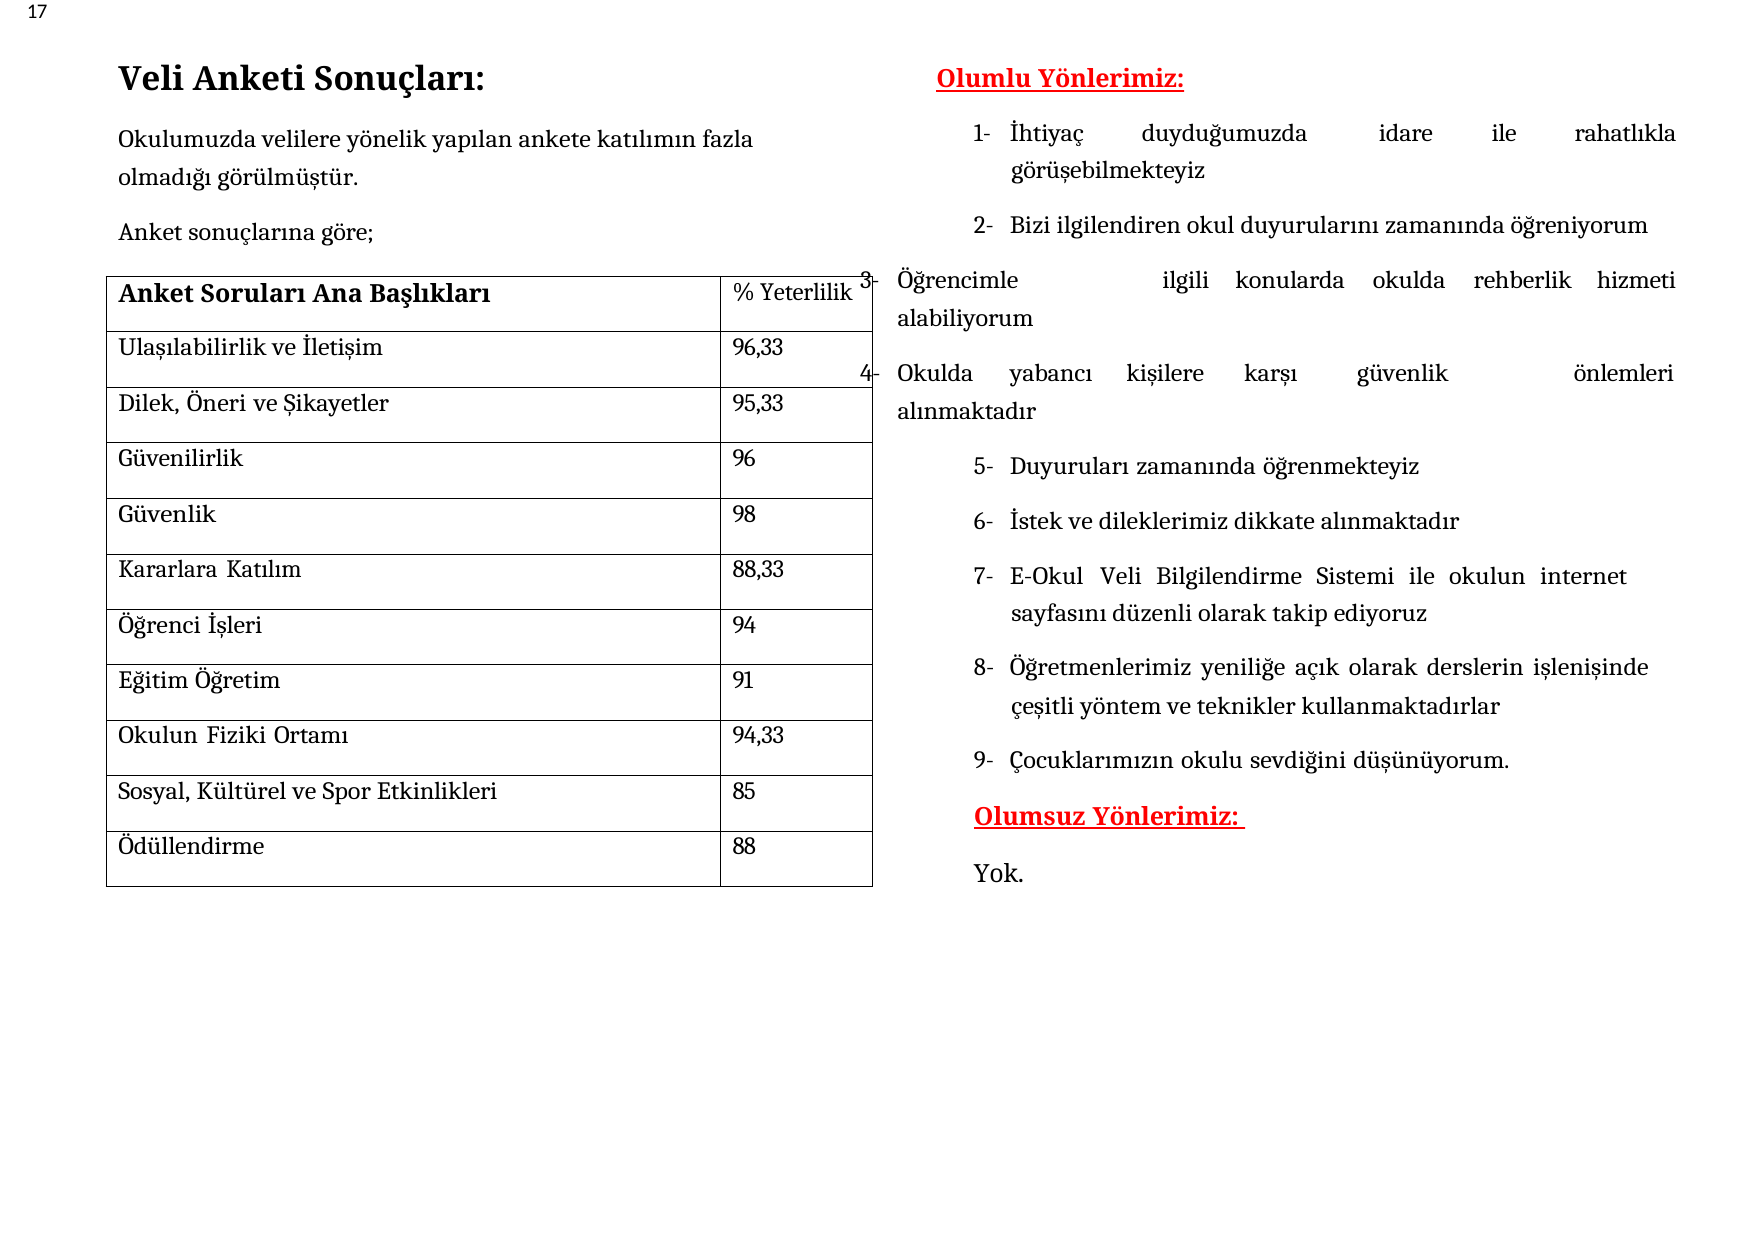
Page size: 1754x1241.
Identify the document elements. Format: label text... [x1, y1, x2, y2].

list Bizi ilgilendiren okul duyurularını zamanında öğreniyorum [974, 211, 1704, 239]
list Duyuruları zamanında öğrenmekteyiz [974, 452, 1704, 480]
list Öğrencimle ilgili konularda okulda rehberlik hizmeti alabiliyorum [860, 266, 1680, 332]
list İstek ve dileklerimiz dikkate alınmaktadır [974, 507, 1704, 535]
text Anket sonuçlarına göre; [118, 218, 781, 247]
subtitle Yok. [974, 856, 1704, 890]
subtitle Olumsuz Yönlerimiz: [974, 798, 1704, 832]
list E-Okul Veli Bilgilendirme Sistemi ile okulun internet sayfasını düzenli olarak takip ediyoruz [974, 562, 1680, 628]
list İhtiyaç duyduğumuzda idare ile rahatlıkla görüşebilmekteyiz [974, 119, 1680, 185]
list Öğretmenlerimiz yeniliğe açık olarak derslerin işlenişinde çeşitli yöntem ve teknikler kullanmaktadırlar [974, 653, 1680, 720]
text Okulumuzda velilere yönelik yapılan ankete katılımın fazla olmadığı görülmüştür. [118, 125, 781, 192]
subtitle Olumlu Yönlerimiz: [936, 61, 1704, 95]
list Okulda yabancı kişilere karşı güvenlik önlemleri alınmaktadır [873, 358, 1680, 426]
list Çocuklarımızın okulu sevdiğini düşünüyorum. [974, 746, 1704, 775]
subtitle Veli Anketi Sonuçları: [118, 54, 781, 100]
